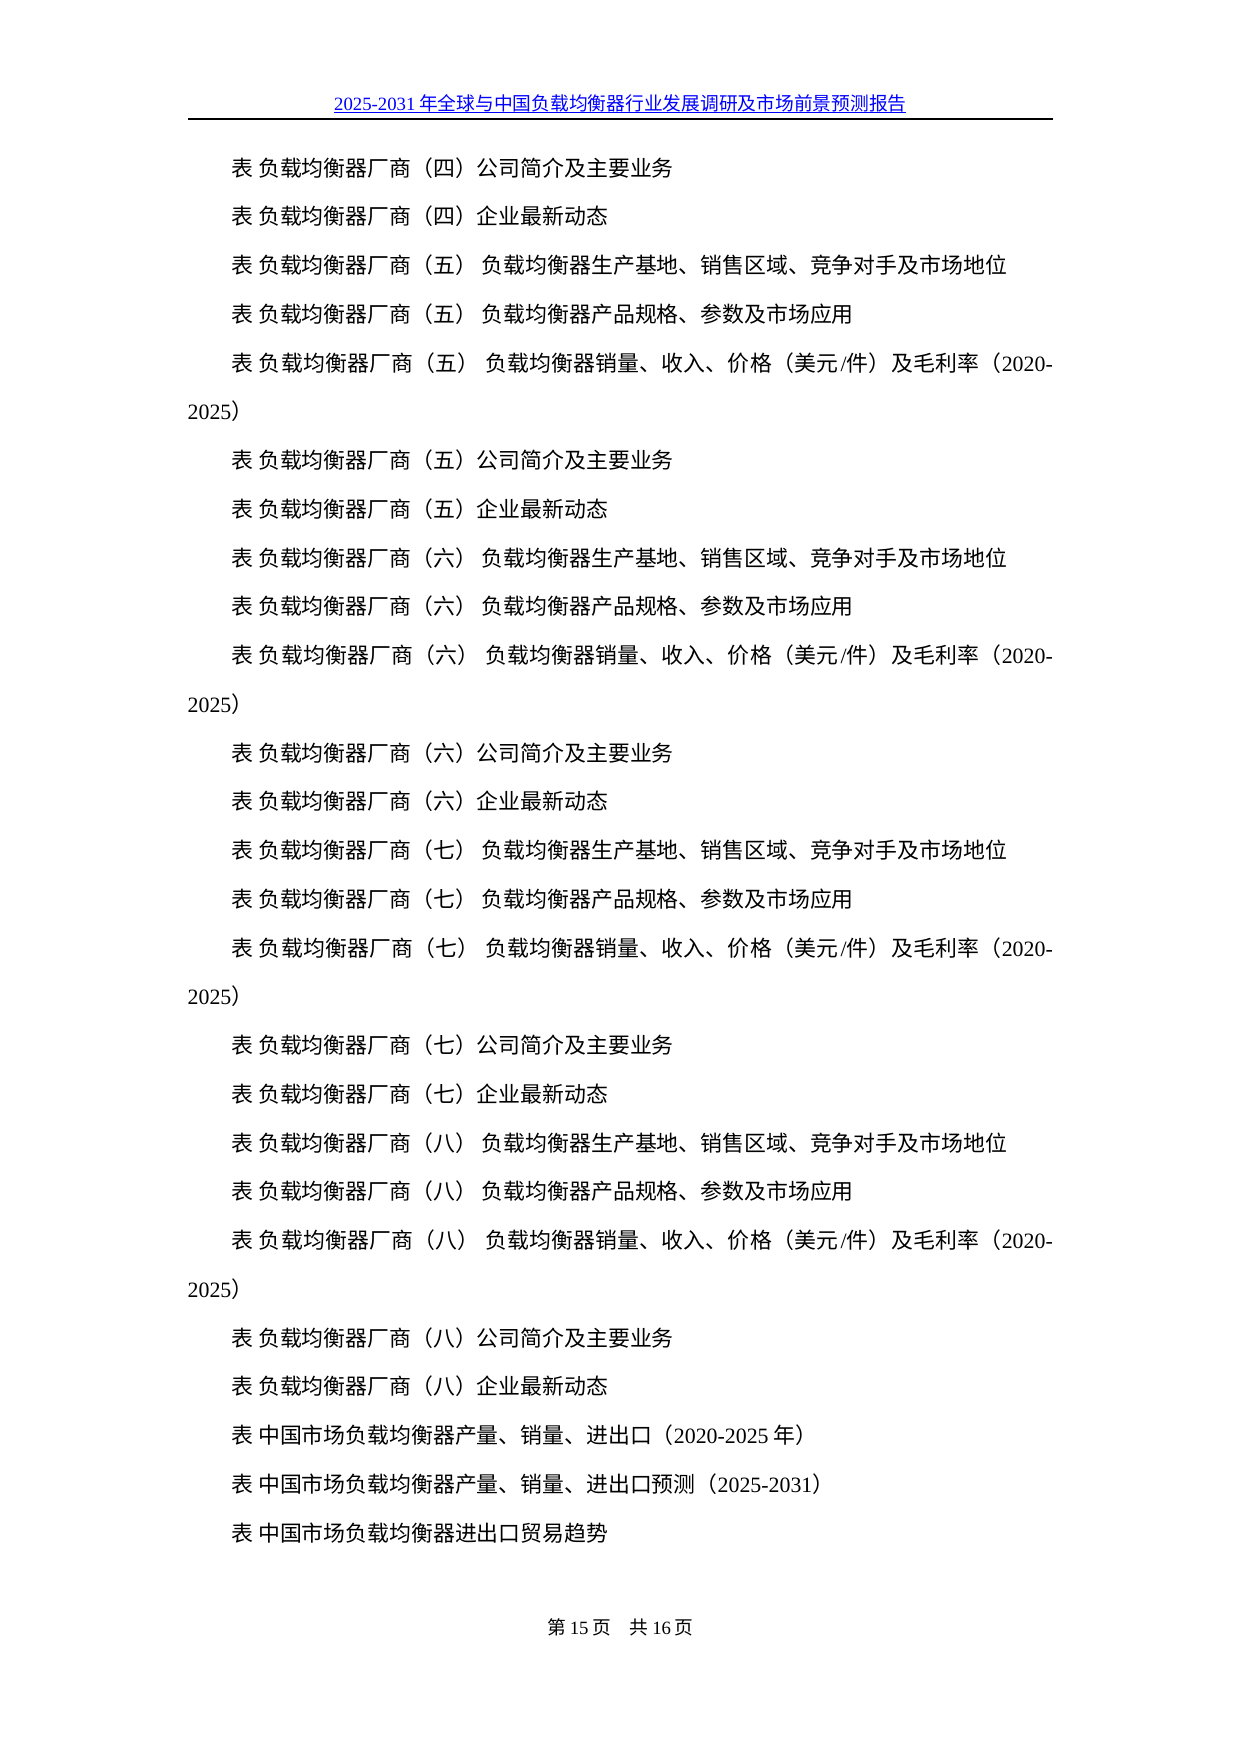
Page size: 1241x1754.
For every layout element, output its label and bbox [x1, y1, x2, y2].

text [187, 150, 1053, 1548]
